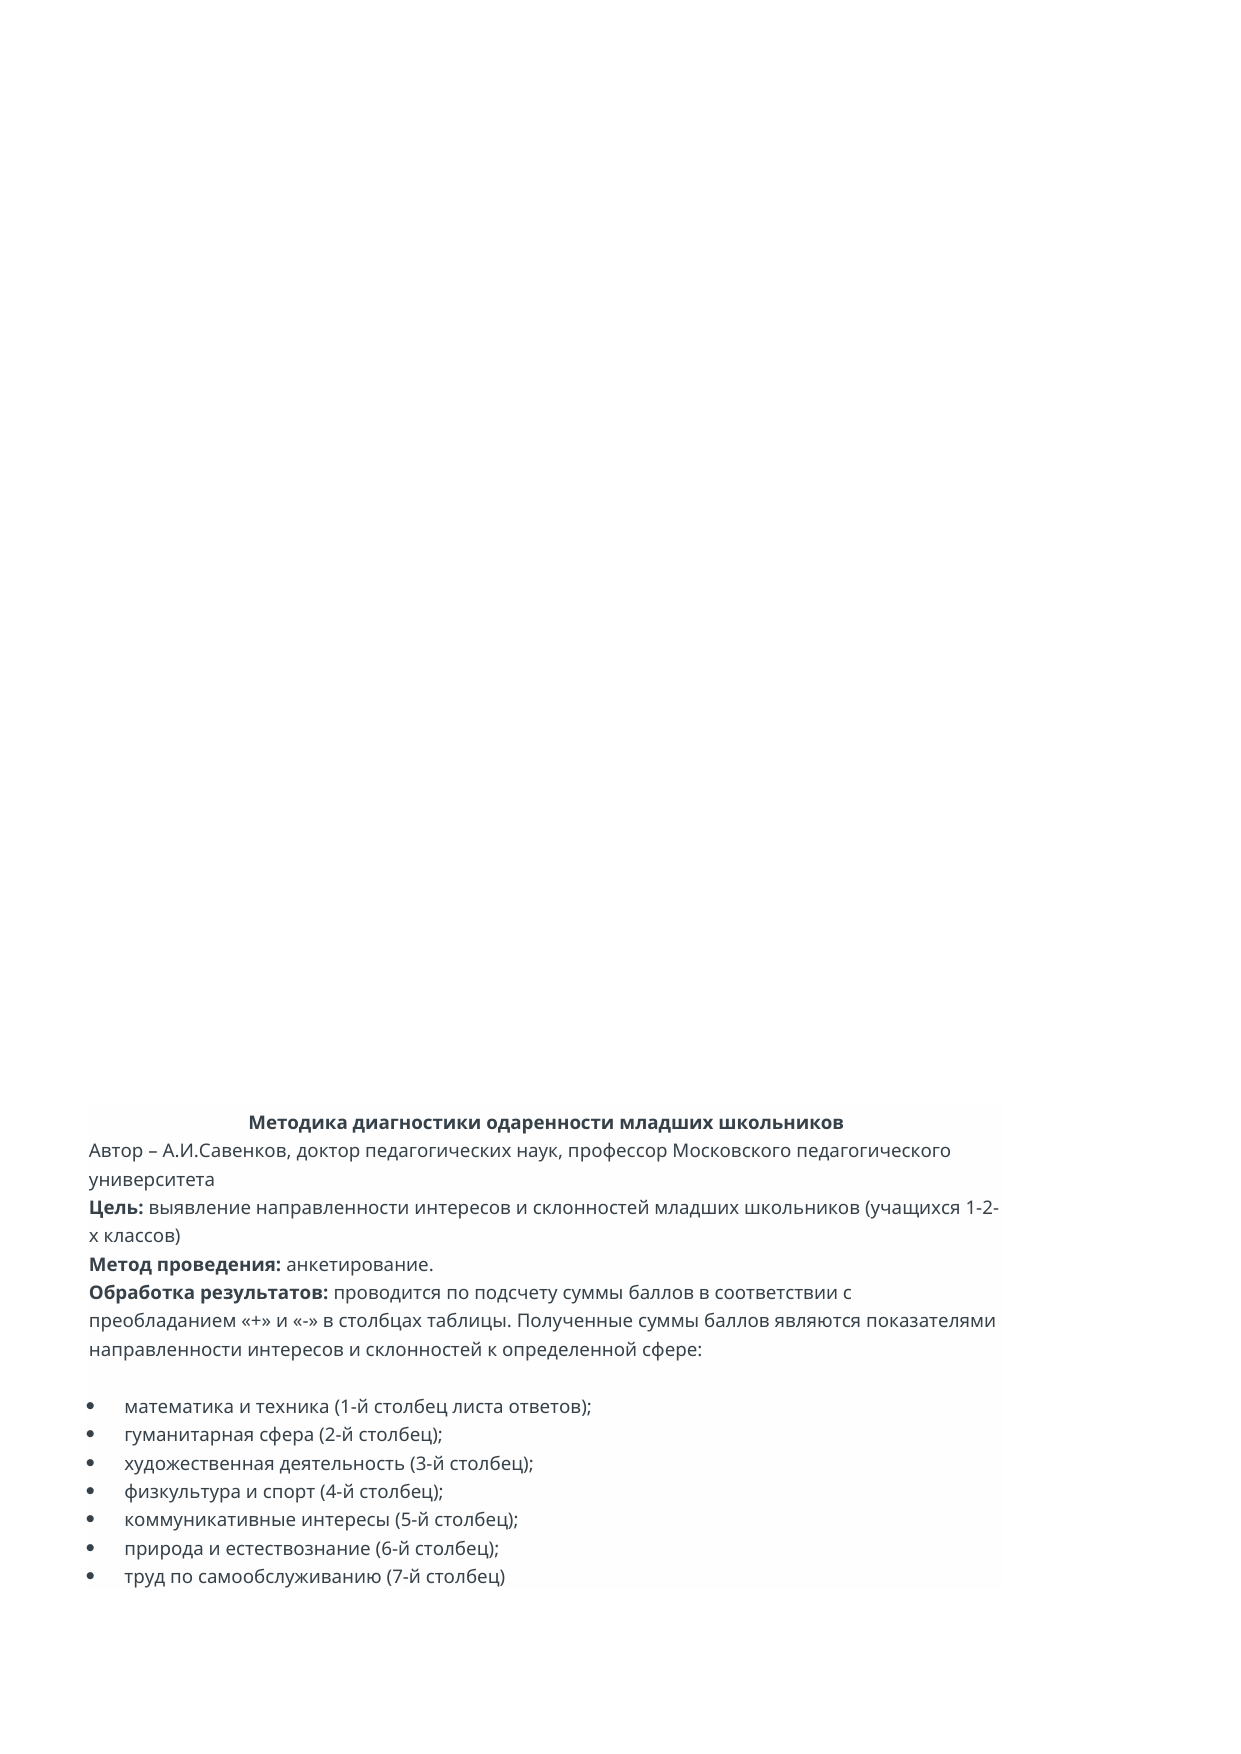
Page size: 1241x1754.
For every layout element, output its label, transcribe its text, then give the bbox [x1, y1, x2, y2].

text Обработка результатов: проводится по подсчету суммы баллов в соответствии с преобладанием «+» и «-» в столбцах таблицы. Полученные суммы баллов являются показателями направленности интересов и склонностей к определенной сфере: [89, 1276, 1004, 1361]
list гуманитарная сфера (2-й столбец); [87, 1419, 1004, 1447]
list коммуникативные интересы (5-й столбец); [87, 1504, 1004, 1532]
text Методика диагностики одаренности младших школьников [89, 1106, 1004, 1135]
list труд по самообслуживанию (7-й столбец) [87, 1561, 1004, 1589]
text Метод проведения: анкетирование. [89, 1248, 1004, 1276]
list физкультура и спорт (4-й столбец); [87, 1476, 1004, 1504]
list математика и техника (1-й столбец листа ответов); [87, 1391, 1004, 1419]
list художественная деятельность (3-й столбец); [87, 1447, 1004, 1476]
list природа и естествознание (6-й столбец); [87, 1532, 1004, 1561]
text Автор – А.И.Савенков, доктор педагогических наук, профессор Московского педагогического университета [89, 1135, 1004, 1191]
text Цель: выявление направленности интересов и склонностей младших школьников (учащихся 1-2-х классов) [89, 1191, 1004, 1248]
